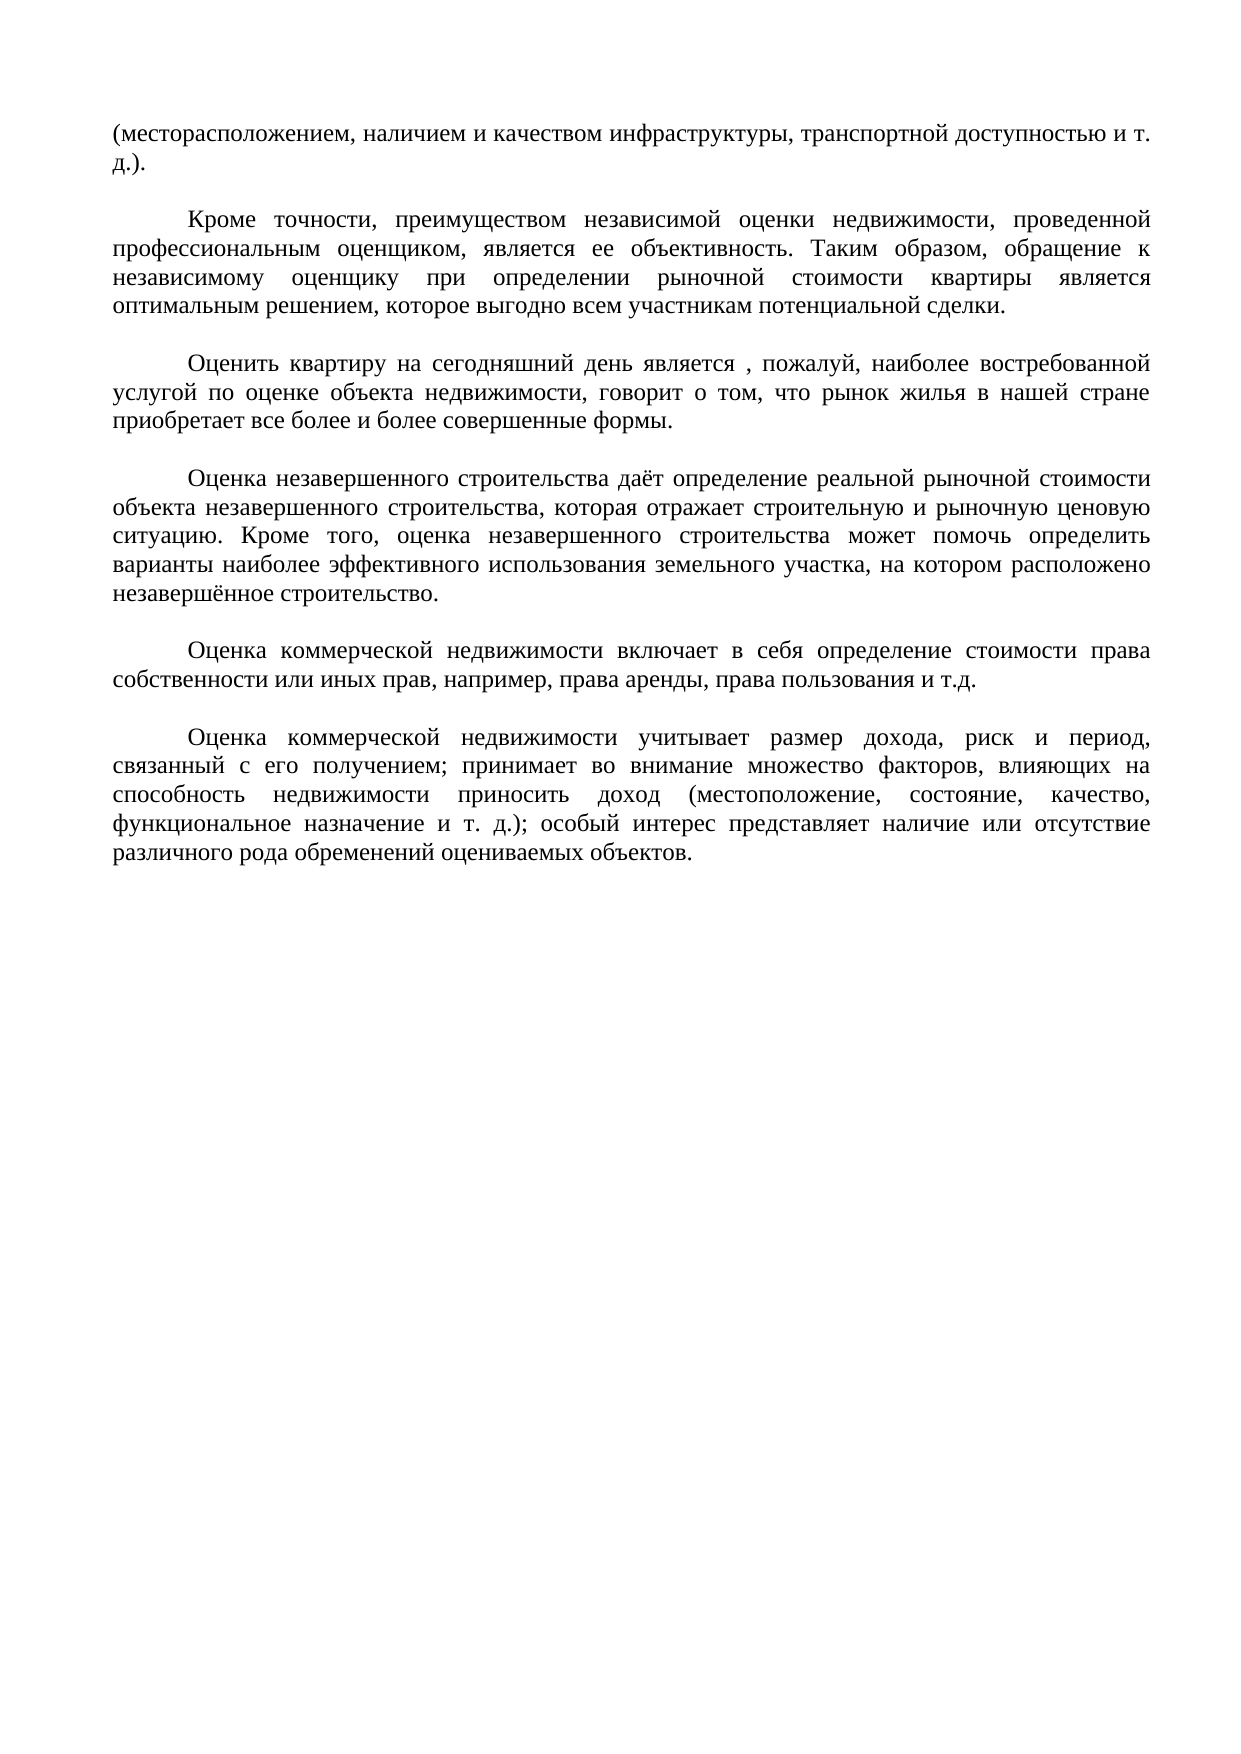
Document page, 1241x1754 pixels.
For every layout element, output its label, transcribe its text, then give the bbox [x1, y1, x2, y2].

text Оценка незавершенного строительства даёт определение реальной рыночной стоимости объекта незавершенного строительства, которая отражает строительную и рыночную ценовую ситуацию. Кроме того, оценка незавершенного строительства может помочь определить варианты наиболее эффективного использования земельного участка, на котором расположено незавершённое строительство. [112, 463, 1152, 607]
text Кроме точности, преимуществом независимой оценки недвижимости, проведенной профессиональным оценщиком, является ее объективность. Таким образом, обращение к независимому оценщику при определении рыночной стоимости квартиры является оптимальным решением, которое выгодно всем участникам потенциальной сделки. [112, 204, 1152, 319]
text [112, 118, 1152, 176]
text Оценка коммерческой недвижимости учитывает размер дохода, риск и период, связанный с его получением; принимает во внимание множество факторов, влияющих на способность недвижимости приносить доход (местоположение, состояние, качество, функциональное назначение и т. д.); особый интерес представляет наличие или отсутствие различного рода обременений оцениваемых объектов. [112, 722, 1152, 866]
text Оценка коммерческой недвижимости включает в себя определение стоимости права собственности или иных прав, например, права аренды, права пользования и т.д. [112, 636, 1152, 693]
text Оценить квартиру на сегодняшний день является , пожалуй, наиболее востребованной услугой по оценке объекта недвижимости, говорит о том, что рынок жилья в нашей стране приобретает все более и более совершенные формы. [112, 348, 1152, 434]
